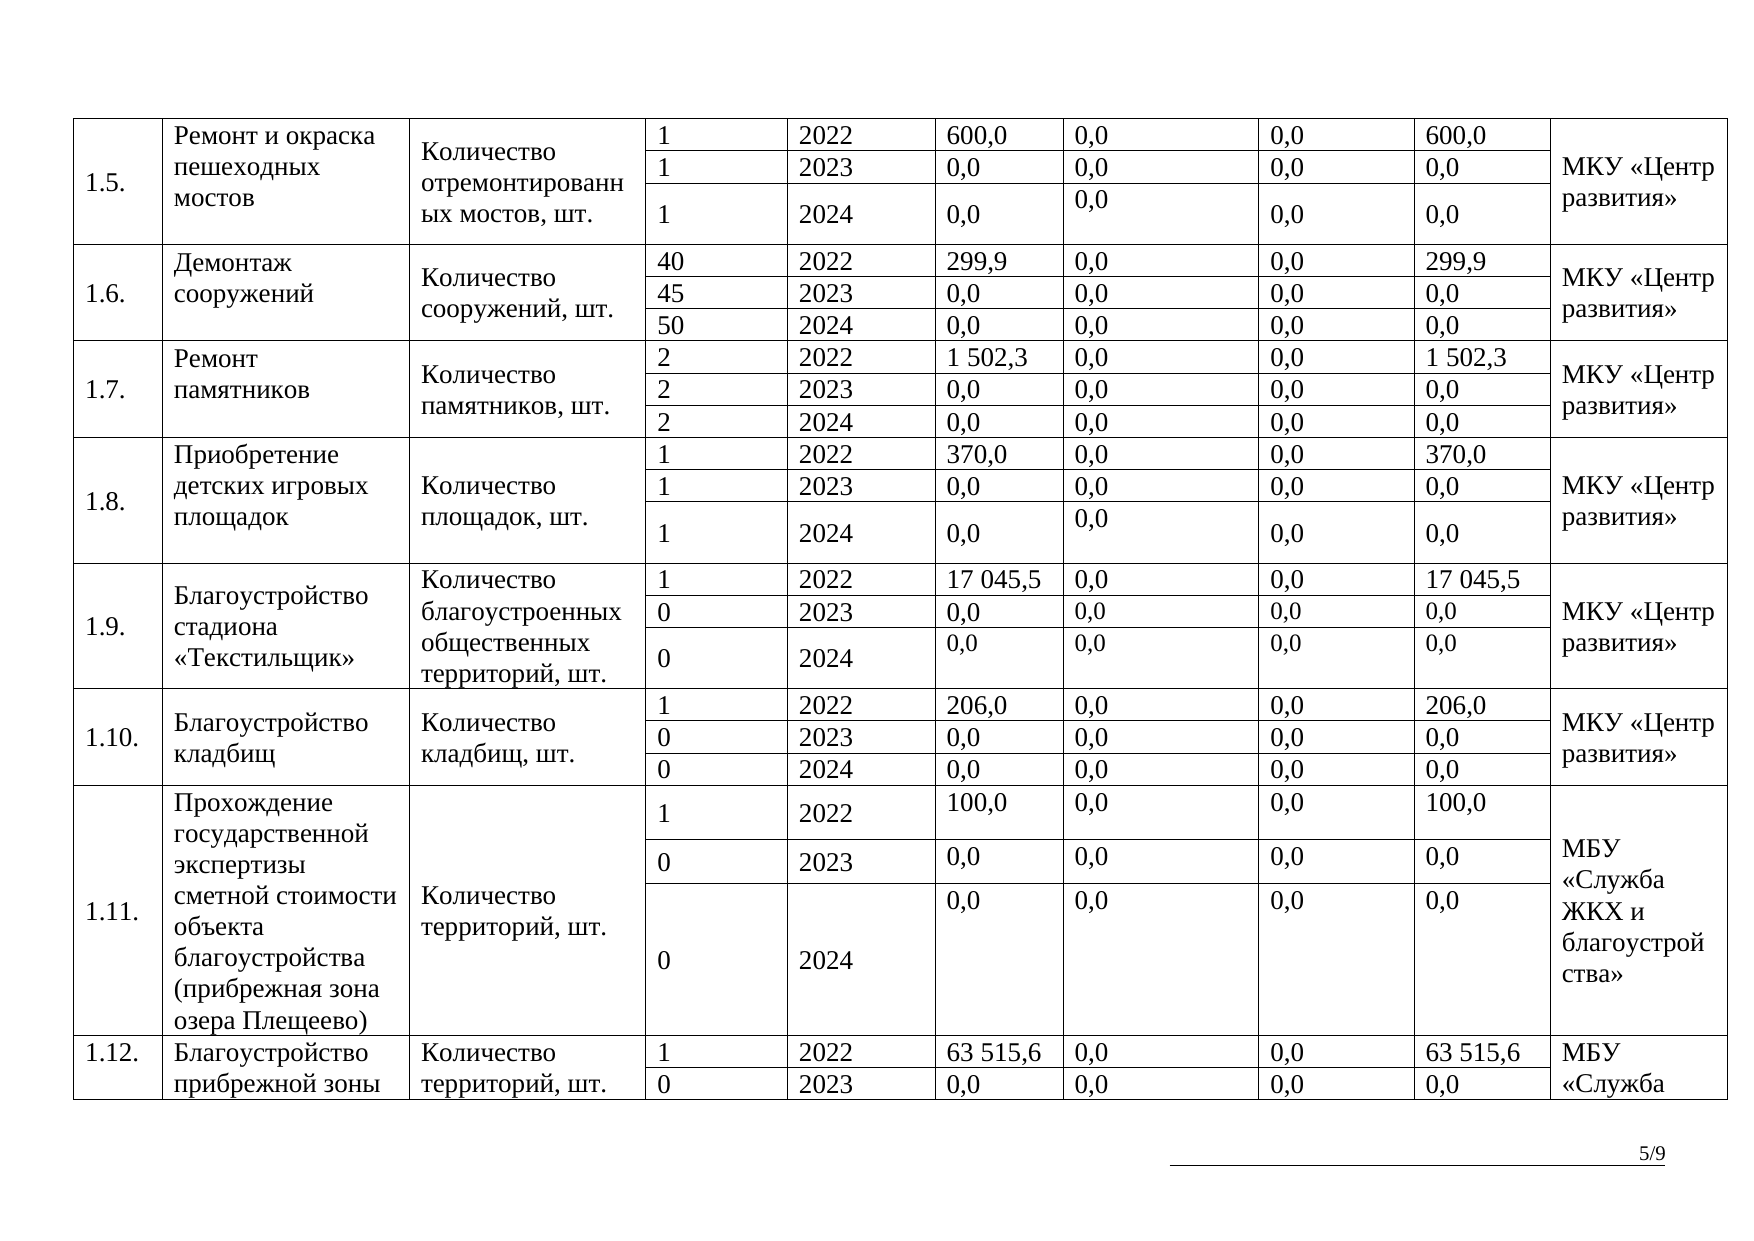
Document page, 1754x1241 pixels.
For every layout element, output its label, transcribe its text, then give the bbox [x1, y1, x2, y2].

table_cell 0,0 [1259, 374, 1414, 405]
table_cell 0,0 [1064, 245, 1258, 276]
table_cell 0,0 [1259, 884, 1414, 1035]
table_cell 2022 [788, 689, 935, 720]
table_cell 0,0 [1259, 721, 1414, 752]
table_cell МБУ «Служба ЖКХ и благоустройства» [1551, 1036, 1727, 1099]
table_cell 0,0 [1064, 341, 1258, 372]
table_cell 0,0 [1259, 245, 1414, 276]
table_cell 2024 [788, 184, 935, 244]
table_cell 0,0 [1415, 470, 1550, 501]
table_cell 0,0 [1259, 502, 1414, 562]
table_cell 0,0 [936, 184, 1063, 244]
table_cell 0,0 [1064, 502, 1258, 562]
table_cell Благоустройство стадиона «Текстильщик» [163, 564, 409, 688]
table_cell 0,0 [1259, 309, 1414, 340]
table_cell 2022 [788, 245, 935, 276]
table_cell 0,0 [1415, 884, 1550, 1035]
table_cell 1 [646, 184, 787, 244]
table_cell 0,0 [936, 721, 1063, 752]
table_cell 2023 [788, 596, 935, 627]
table_cell 2022 [788, 119, 935, 150]
table_cell 1 502,3 [1415, 341, 1550, 372]
table_cell 0,0 [1259, 341, 1414, 372]
table_cell 0,0 [1259, 754, 1414, 785]
table_cell 0,0 [1064, 277, 1258, 308]
table_cell 0,0 [1259, 596, 1414, 627]
table_cell 40 [646, 245, 787, 276]
table_cell 1 [646, 119, 787, 150]
table_cell 1 [646, 1036, 787, 1067]
table_cell Количество благоустроенных общественных территорий, шт. [410, 564, 645, 688]
table_cell 0,0 [1259, 184, 1414, 244]
table_cell 0,0 [1064, 884, 1258, 1035]
table_cell Количество территорий, шт. [410, 786, 645, 1035]
table_cell МКУ «Центр развития» [1551, 689, 1727, 785]
table_cell 0,0 [1415, 184, 1550, 244]
table_cell 2023 [788, 1068, 935, 1099]
table_cell 63 515,6 [1415, 1036, 1550, 1067]
table_cell 2 [646, 374, 787, 405]
table_cell 0,0 [1415, 502, 1550, 562]
table_cell 0,0 [1064, 184, 1258, 244]
table_cell МКУ «Центр развития» [1551, 341, 1727, 437]
table_cell 0,0 [1064, 628, 1258, 688]
table_cell МБУ «Служба ЖКХ и благоустройства» [1551, 786, 1727, 1035]
table_cell 0,0 [936, 502, 1063, 562]
table_cell 17 045,5 [936, 564, 1063, 595]
table_cell 0 [646, 884, 787, 1035]
table_cell 1 502,3 [936, 341, 1063, 372]
table_cell 0,0 [1259, 1036, 1414, 1067]
table_cell 299,9 [1415, 245, 1550, 276]
table_cell 0,0 [936, 374, 1063, 405]
table_cell 1 [646, 438, 787, 469]
table_cell 1 [646, 689, 787, 720]
table_cell 0,0 [1064, 151, 1258, 182]
table_cell 0 [646, 840, 787, 883]
table_cell 0,0 [936, 754, 1063, 785]
table_cell 1.10. [74, 689, 162, 785]
table_cell 2023 [788, 721, 935, 752]
table_cell 0,0 [1064, 1036, 1258, 1067]
table_cell 0,0 [1064, 786, 1258, 839]
table_cell 2024 [788, 884, 935, 1035]
table_cell 2024 [788, 309, 935, 340]
table_cell 2023 [788, 277, 935, 308]
table_cell 100,0 [936, 786, 1063, 839]
table_cell 0,0 [936, 884, 1063, 1035]
table_cell 0,0 [1259, 564, 1414, 595]
table_cell 2023 [788, 151, 935, 182]
table_cell 0,0 [1415, 277, 1550, 308]
table_cell Количество территорий, шт. [410, 1036, 645, 1099]
table_cell 0,0 [1064, 309, 1258, 340]
table_cell 2 [646, 406, 787, 437]
table_cell 2024 [788, 628, 935, 688]
table_cell 2023 [788, 470, 935, 501]
table_cell Количество площадок, шт. [410, 438, 645, 562]
table_cell Количество памятников, шт. [410, 341, 645, 437]
table_cell 1.9. [74, 564, 162, 688]
table_cell 0,0 [1064, 470, 1258, 501]
table_cell 2024 [788, 754, 935, 785]
table_cell 370,0 [936, 438, 1063, 469]
table_cell 0,0 [1259, 151, 1414, 182]
table_cell 0,0 [936, 840, 1063, 883]
table_cell 2023 [788, 840, 935, 883]
table_cell 0,0 [1415, 374, 1550, 405]
table_cell 2022 [788, 438, 935, 469]
table_cell 0,0 [936, 1068, 1063, 1099]
table_cell 0,0 [1259, 689, 1414, 720]
table_cell 2022 [788, 786, 935, 839]
table_cell 1 [646, 564, 787, 595]
table_cell 0 [646, 628, 787, 688]
table_cell 0,0 [1415, 151, 1550, 182]
table_cell 17 045,5 [1415, 564, 1550, 595]
table_cell 0,0 [1415, 721, 1550, 752]
table_cell 100,0 [1415, 786, 1550, 839]
table_cell 2022 [788, 564, 935, 595]
table_cell 0,0 [1415, 1068, 1550, 1099]
table_cell 600,0 [936, 119, 1063, 150]
table_cell 0,0 [936, 277, 1063, 308]
table_cell 1 [646, 470, 787, 501]
table_cell 299,9 [936, 245, 1063, 276]
table_cell 370,0 [1415, 438, 1550, 469]
table_cell 0,0 [1259, 786, 1414, 839]
table_cell 2 [646, 341, 787, 372]
table_cell 0 [646, 596, 787, 627]
table_cell 0,0 [1415, 309, 1550, 340]
table_cell 0 [646, 721, 787, 752]
table_cell 1.11. [74, 786, 162, 1035]
table_cell Количество отремонтированных мостов, шт. [410, 119, 645, 244]
table_cell МКУ «Центр развития» [1551, 245, 1727, 340]
table_cell 0,0 [1415, 754, 1550, 785]
table_cell 0,0 [1415, 406, 1550, 437]
table_cell 1.8. [74, 438, 162, 562]
table_cell 1 [646, 502, 787, 562]
table_cell 0,0 [1259, 470, 1414, 501]
table_cell МКУ «Центр развития» [1551, 564, 1727, 688]
table_cell Благоустройство кладбищ [163, 689, 409, 785]
table_cell 0,0 [1415, 596, 1550, 627]
table_cell 0,0 [1259, 438, 1414, 469]
table_cell 2024 [788, 502, 935, 562]
table_cell 2024 [788, 406, 935, 437]
table_cell Количество кладбищ, шт. [410, 689, 645, 785]
table_cell 0,0 [1064, 564, 1258, 595]
table_cell 0,0 [1259, 1068, 1414, 1099]
table_cell 0,0 [1064, 119, 1258, 150]
table_cell 1.5. [74, 119, 162, 244]
table_cell 0,0 [936, 151, 1063, 182]
table_cell 0,0 [1064, 438, 1258, 469]
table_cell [1551, 119, 1727, 244]
table_cell 1.6. [74, 245, 162, 340]
table_cell 50 [646, 309, 787, 340]
table_cell 0,0 [936, 596, 1063, 627]
table_cell Прохождение государственной экспертизы сметной стоимости объекта благоустройства (прибрежная зона озера Плещеево) [163, 786, 409, 1035]
table_cell 0,0 [936, 628, 1063, 688]
table_cell 0,0 [1064, 374, 1258, 405]
table_cell Демонтаж сооружений [163, 245, 409, 340]
table_cell 0,0 [1415, 628, 1550, 688]
table_cell 0,0 [1259, 840, 1414, 883]
table_cell 0,0 [1064, 406, 1258, 437]
table_cell 0,0 [1064, 840, 1258, 883]
table_cell 45 [646, 277, 787, 308]
table_cell 0,0 [936, 309, 1063, 340]
table_cell 2023 [788, 374, 935, 405]
table_cell 0,0 [1415, 840, 1550, 883]
table_cell 0,0 [1064, 596, 1258, 627]
table_cell 1 [646, 151, 787, 182]
table_cell 0,0 [1064, 689, 1258, 720]
table_cell 2022 [788, 341, 935, 372]
table_cell Ремонт и окраска пешеходных мостов [163, 119, 409, 244]
table_cell 0,0 [1259, 628, 1414, 688]
table_cell Количество сооружений, шт. [410, 245, 645, 340]
table_cell 0,0 [1064, 721, 1258, 752]
table_cell 206,0 [1415, 689, 1550, 720]
table_cell 0,0 [1259, 119, 1414, 150]
table_cell 63 515,6 [936, 1036, 1063, 1067]
table_cell 206,0 [936, 689, 1063, 720]
table_cell Приобретение детских игровых площадок [163, 438, 409, 562]
table_cell 0,0 [1259, 406, 1414, 437]
table_cell 0,0 [936, 470, 1063, 501]
table_cell 0 [646, 1068, 787, 1099]
table_cell МКУ «Центр развития» [1551, 438, 1727, 562]
table_cell Ремонт памятников [163, 341, 409, 437]
table_cell 600,0 [1415, 119, 1550, 150]
table_cell 0 [646, 754, 787, 785]
table_cell 1.7. [74, 341, 162, 437]
table_cell 0,0 [936, 406, 1063, 437]
table_cell Благоустройство прибрежной зоны озера Плещеево [163, 1036, 409, 1099]
table_cell 0,0 [1064, 1068, 1258, 1099]
table_cell 2022 [788, 1036, 935, 1067]
table_cell 0,0 [1259, 277, 1414, 308]
table_cell 0,0 [1064, 754, 1258, 785]
table_cell 1 [646, 786, 787, 839]
table_cell 1.12. [74, 1036, 162, 1099]
